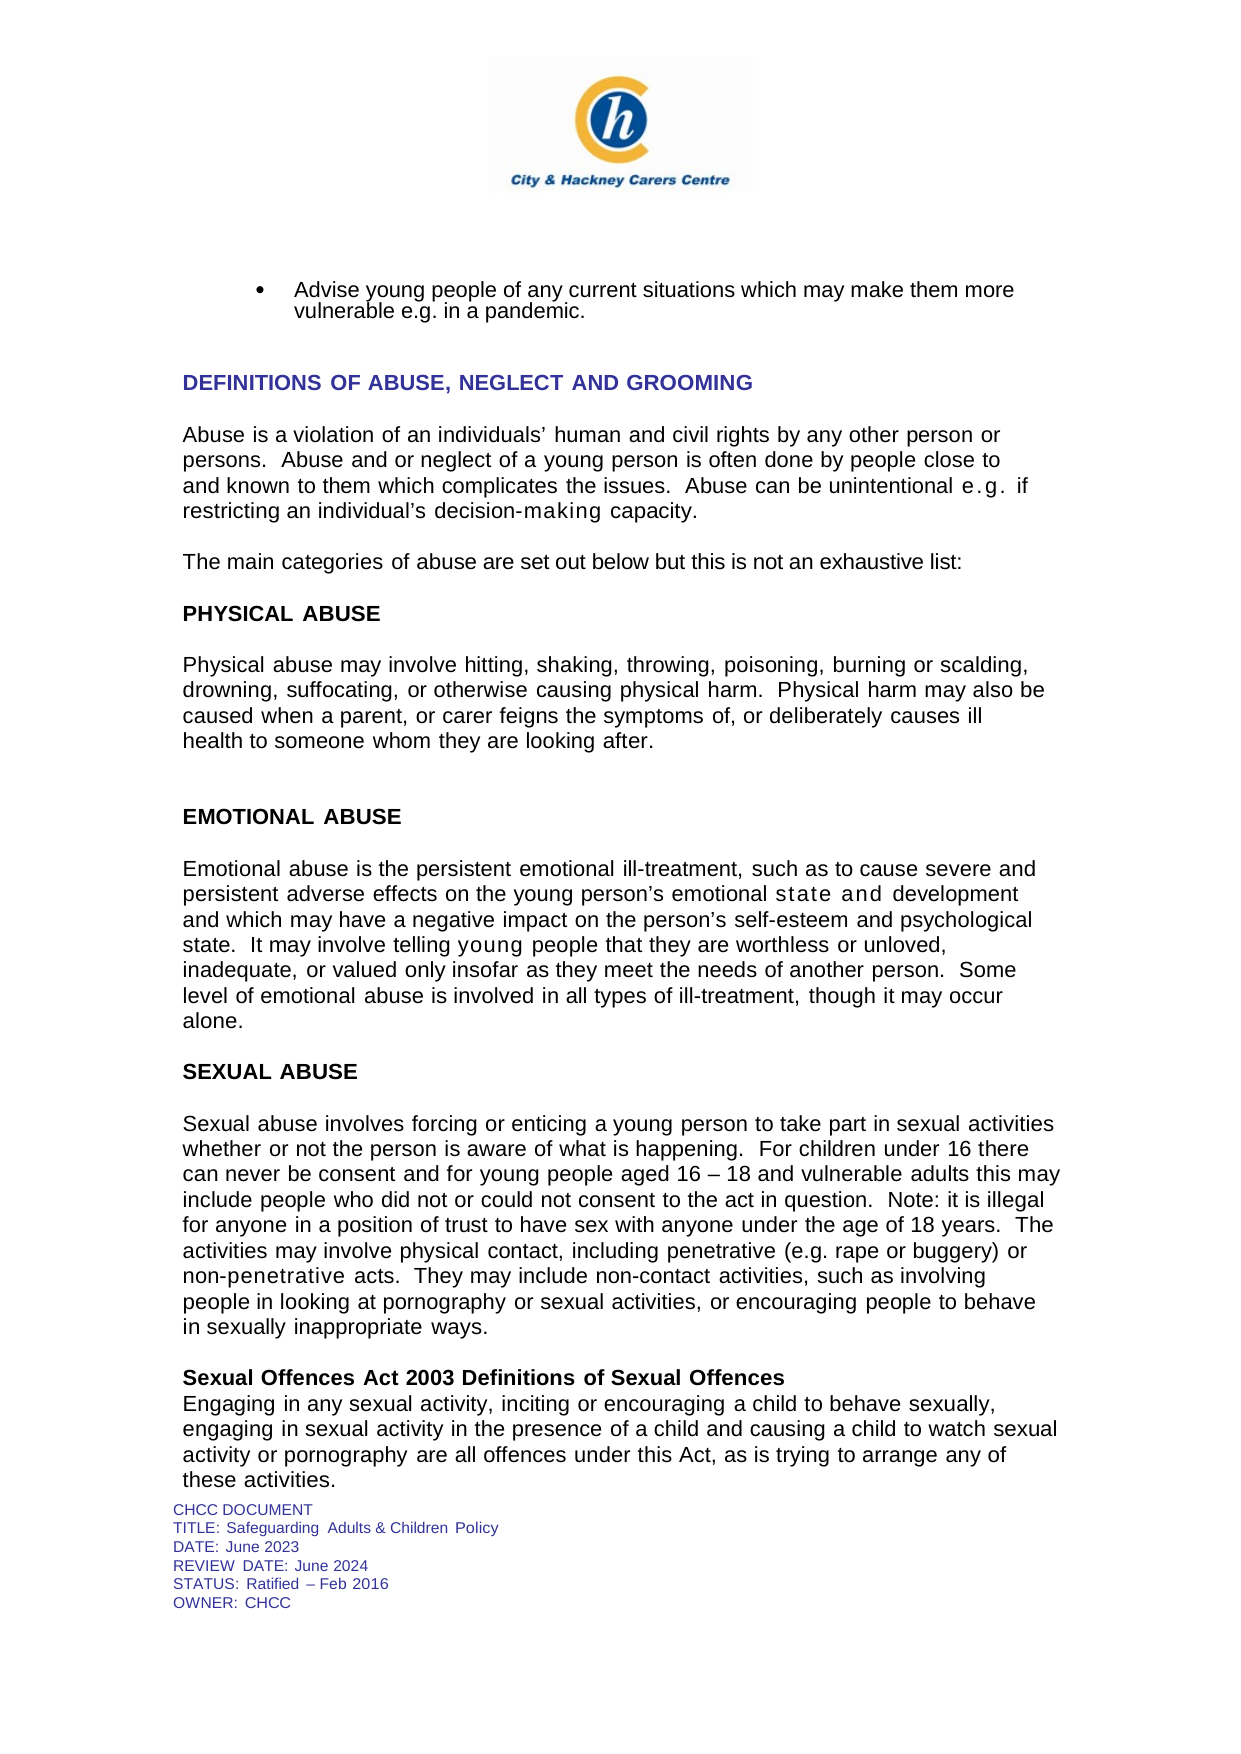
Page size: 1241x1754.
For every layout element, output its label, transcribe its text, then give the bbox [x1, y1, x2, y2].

text PHYSICAL ABUSE [182, 600, 1071, 626]
text Sexual abuse involves forcing or enticing a young person to take part in sexual activities whether or not the person is aware of what is happening. For children under 16 there can never be consent and for young people aged 16 – 18 and vulnerable adults this may include people who did not or could not consent to the act in question. Note: it is illegal for anyone in a position of trust to have sex with anyone under the age of 18 years. The activities may involve physical contact, including penetrative (e.g. rape or buggery) or [182, 1111, 1060, 1263]
text The main categories of abuse are set out below but this is not an exhaustive list: [182, 549, 1071, 574]
text Abuse is a violation of an individuals’ human and civil rights by any other person or persons. Abuse and or neglect of a young person is often done by people close to and known to them which complicates the issues. Abuse can be unintentional e.g. if restricting an individual’s decision-making capacity. [182, 422, 1034, 523]
text Emotional abuse is the persistent emotional ill-treatment, such as to cause severe and persistent adverse effects on the young person’s emotional state and development and which may have a negative impact on the person’s self-esteem and psychological state. It may involve telling young people that they are worthless or unloved, inadequate, or valued only insofar as they meet the needs of another person. Some level of emotional abuse is involved in all types of ill-treatment, though it may occur alone. [182, 856, 1059, 1033]
text Engaging in any sexual activity, inciting or encouraging a child to behave sexually, engaging in sexual activity in the presence of a child and causing a child to watch sexual activity or pornography are all offences under this Act, as is trying to arrange any of [182, 1391, 1059, 1467]
picture [488, 56, 754, 193]
text EMOTIONAL ABUSE [182, 804, 1071, 829]
text non-penetrative acts. They may include non-contact activities, such as involving people in looking at pornography or sexual activities, or encouraging people to behave in sexually inappropriate ways. [182, 1263, 1052, 1339]
text DEFINITIONS OF ABUSE, NEGLECT AND GROOMING [182, 370, 1071, 395]
list Advise young people of any current situations which may make them more vulnerable e.g. in a pandemic. [256, 281, 1071, 323]
text SEXUAL ABUSE [182, 1059, 1071, 1084]
text Sexual Offences Act 2003 Definitions of Sexual Offences [182, 1365, 1071, 1390]
text these activities. [182, 1467, 1071, 1492]
text Physical abuse may involve hitting, shaking, throwing, poisoning, burning or scalding, drowning, suffocating, or otherwise causing physical harm. Physical harm may also be caused when a parent, or carer feigns the symptoms of, or deliberately causes ill health to someone whom they are looking after. [182, 652, 1049, 753]
